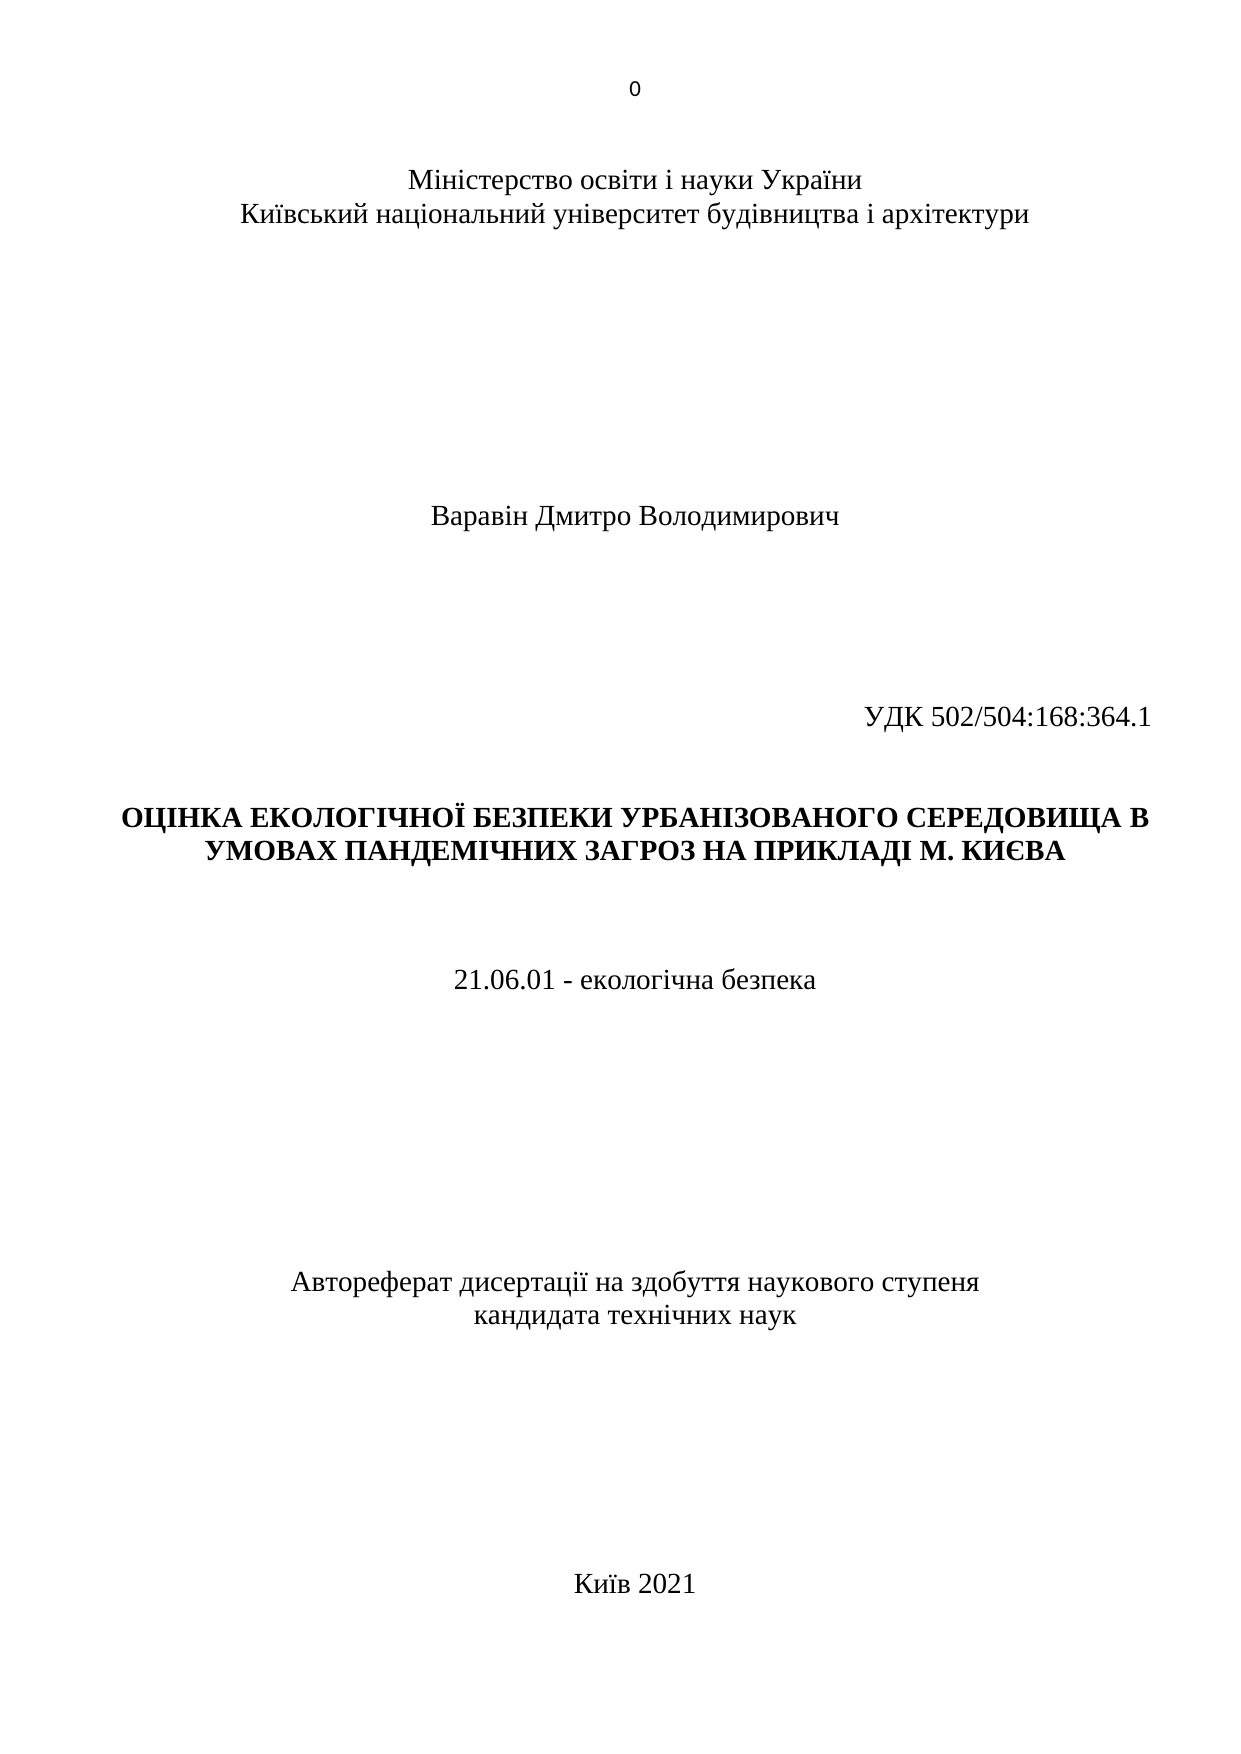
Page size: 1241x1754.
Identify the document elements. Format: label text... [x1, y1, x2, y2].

text Автореферат дисертації на здобуття наукового ступеня [118, 1264, 1152, 1297]
text Київський національний університет будівництва і архітектури [118, 196, 1152, 229]
text УДК 502/504:168:364.1 [118, 699, 1152, 733]
text 21.06.01 - екологічна безпека [118, 962, 1152, 996]
text Київ 2021 [118, 1566, 1152, 1599]
text ОЦІНКА ЕКОЛОГІЧНОЇ БЕЗПЕКИ УРБАНІЗОВАНОГО СЕРЕДОВИЩА В УМОВАХ ПАНДЕМІЧНИХ ЗАГРОЗ НА ПРИКЛАДІ М. КИЄВА [118, 800, 1152, 867]
text Міністерство освіти і науки України [118, 162, 1152, 196]
text кандидата технічних наук [118, 1297, 1152, 1331]
text Варавін Дмитро Володимирович [118, 498, 1152, 531]
